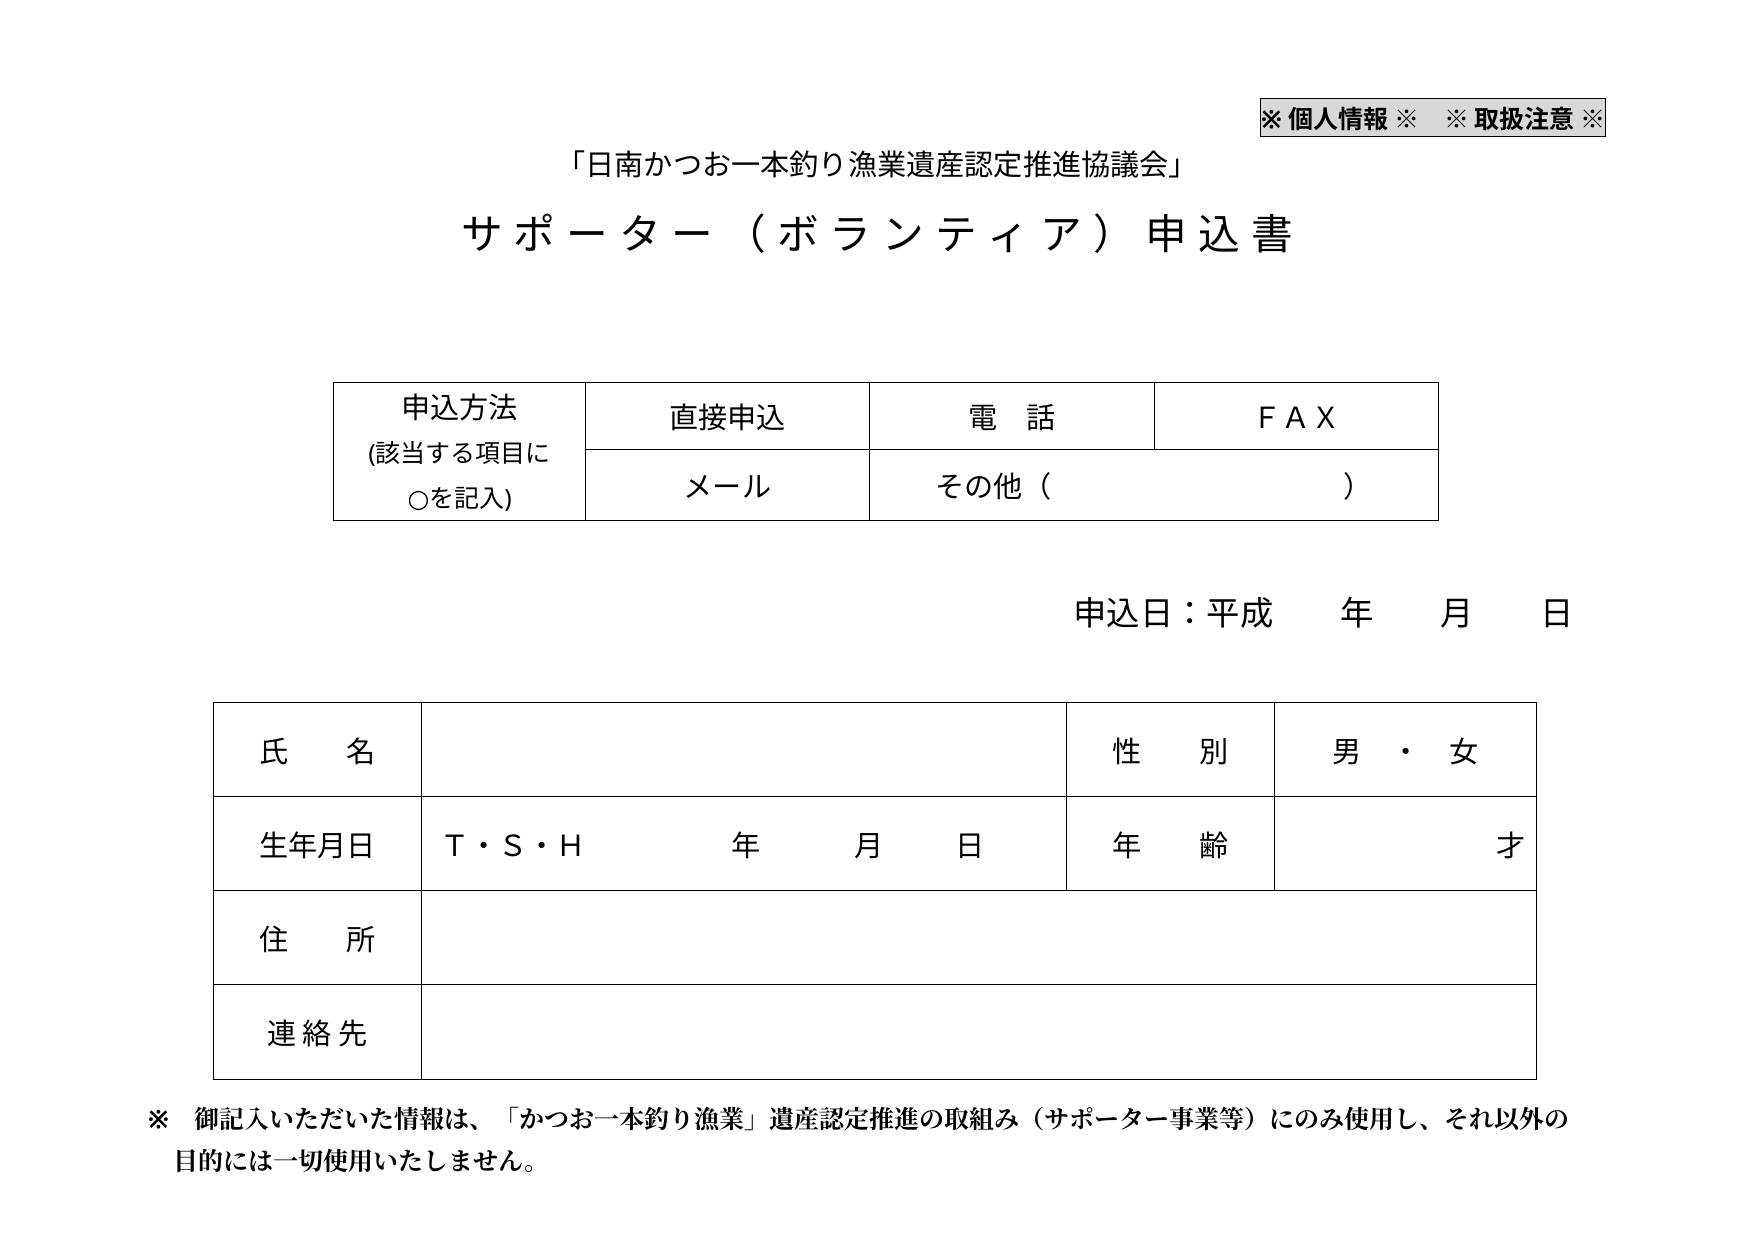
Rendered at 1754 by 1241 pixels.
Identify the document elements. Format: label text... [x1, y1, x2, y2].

table_cell [422, 985, 1536, 1078]
table_header 性 別 [1067, 703, 1274, 796]
table_header 氏 名 [214, 703, 421, 796]
table_header [422, 703, 1066, 796]
text サポーター（ボランティア）申込書 [148, 186, 1606, 276]
table_cell メール [586, 450, 869, 519]
table_cell [422, 891, 1536, 984]
text 申込日：平成 年 月 日 [148, 566, 1573, 657]
table_header 男 ・ 女 [1275, 703, 1536, 796]
table_header 直接申込 [586, 383, 869, 449]
table_cell 生年月日 [214, 797, 421, 890]
text ※ 個人情報 ※ ※ 取扱注意 ※ [148, 95, 1606, 140]
table_header 申込方法 (該当する項目に ○を記入) [334, 383, 585, 519]
text 「日南かつお一本釣り漁業遺産認定推進協議会」 [148, 140, 1606, 186]
table_cell その他（ ） [870, 450, 1438, 519]
table_cell 連 絡 先 [214, 985, 421, 1078]
table_header 電 話 [870, 383, 1154, 449]
table_header ＦＡＸ [1155, 383, 1438, 449]
table_cell 才 [1275, 797, 1536, 890]
table_cell Ｔ・Ｓ・Ｈ 年 月 日 [422, 797, 1066, 890]
table_cell 年 齢 [1067, 797, 1274, 890]
table_cell 住 所 [214, 891, 421, 984]
